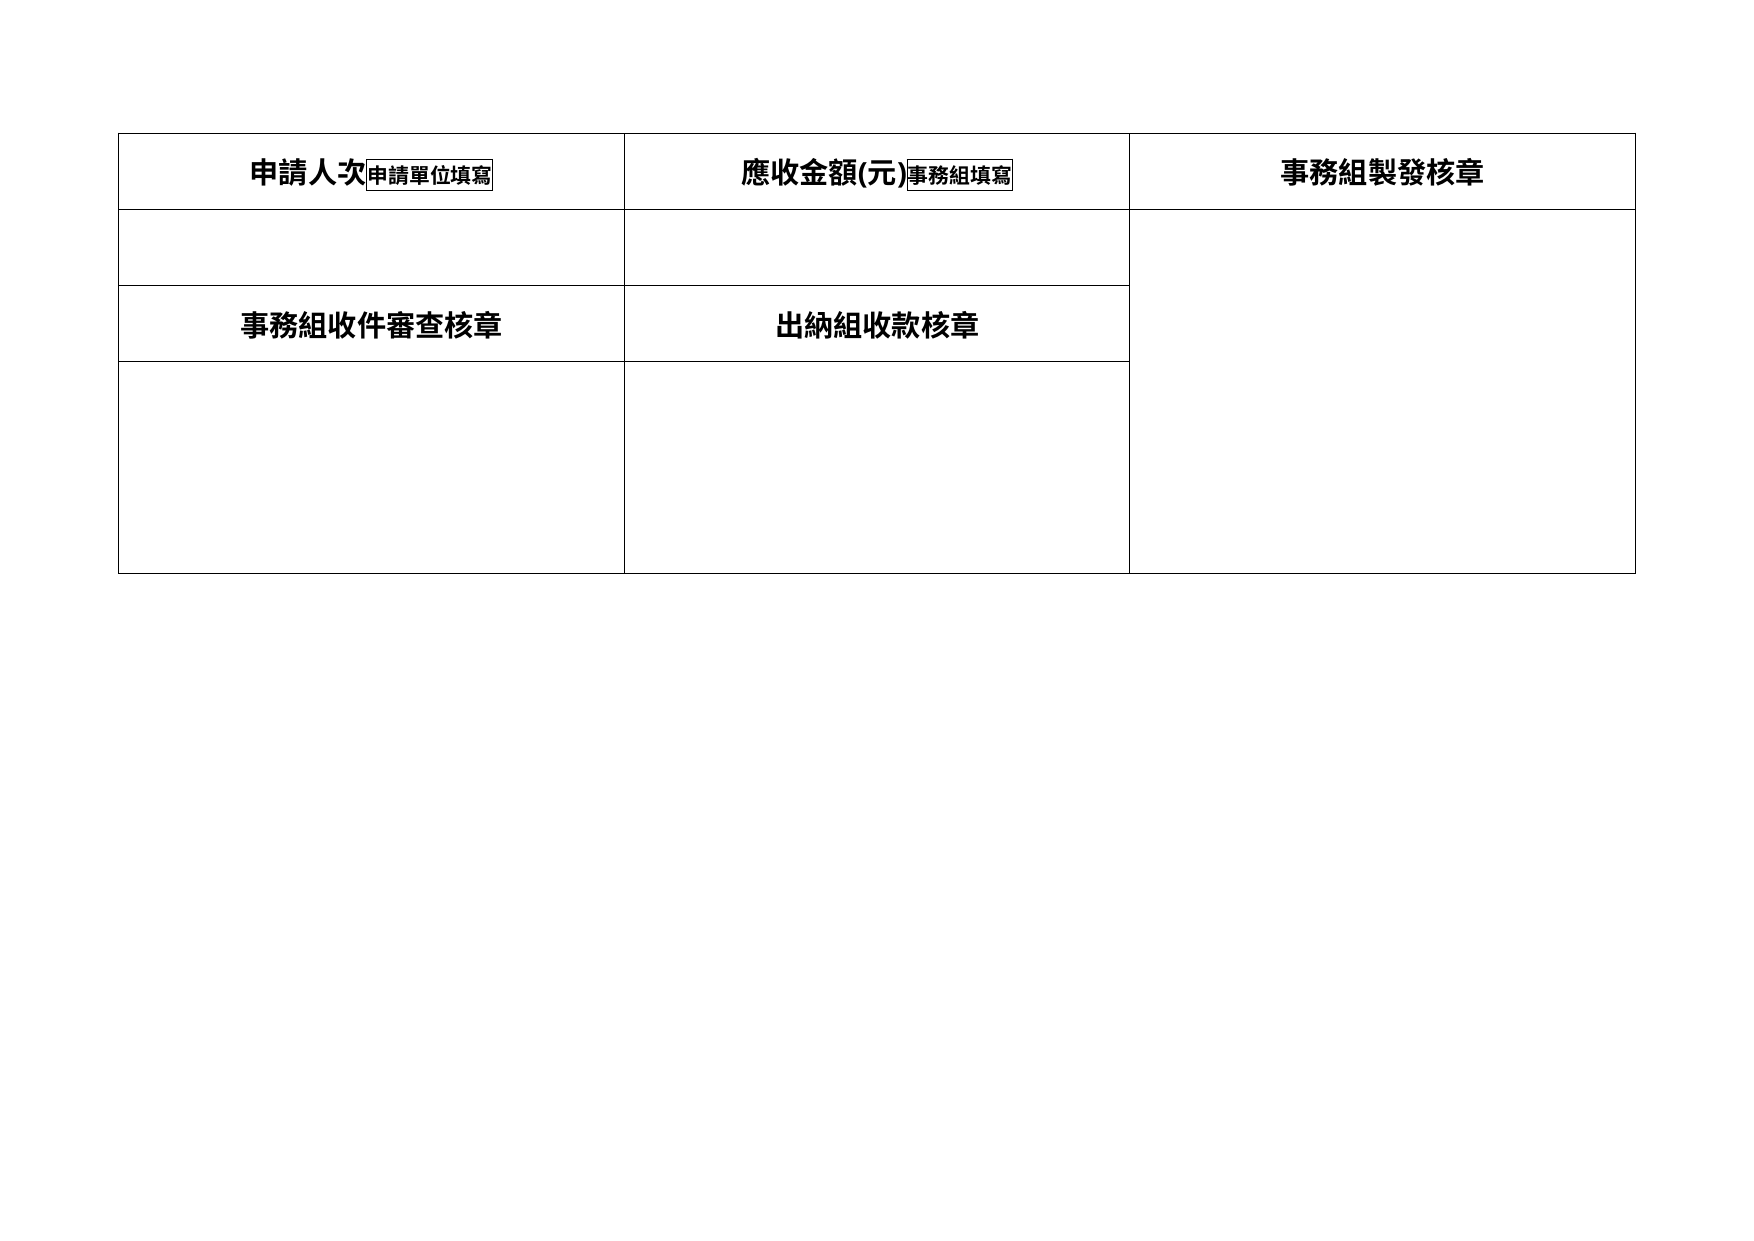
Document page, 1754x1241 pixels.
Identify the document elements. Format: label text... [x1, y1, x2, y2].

table_cell [625, 362, 1129, 573]
table_cell [119, 362, 624, 573]
table_cell [625, 210, 1129, 285]
table_cell [1130, 210, 1635, 573]
table_header 事務組製發核章 [1130, 134, 1635, 209]
table_header 應收金額(元)事務組填寫 [625, 134, 1129, 209]
table_cell [119, 210, 624, 285]
table_header 申請人次申請單位填寫 [119, 134, 624, 209]
table_cell 事務組收件審查核章 [119, 286, 624, 361]
table_cell 出納組收款核章 [625, 286, 1129, 361]
